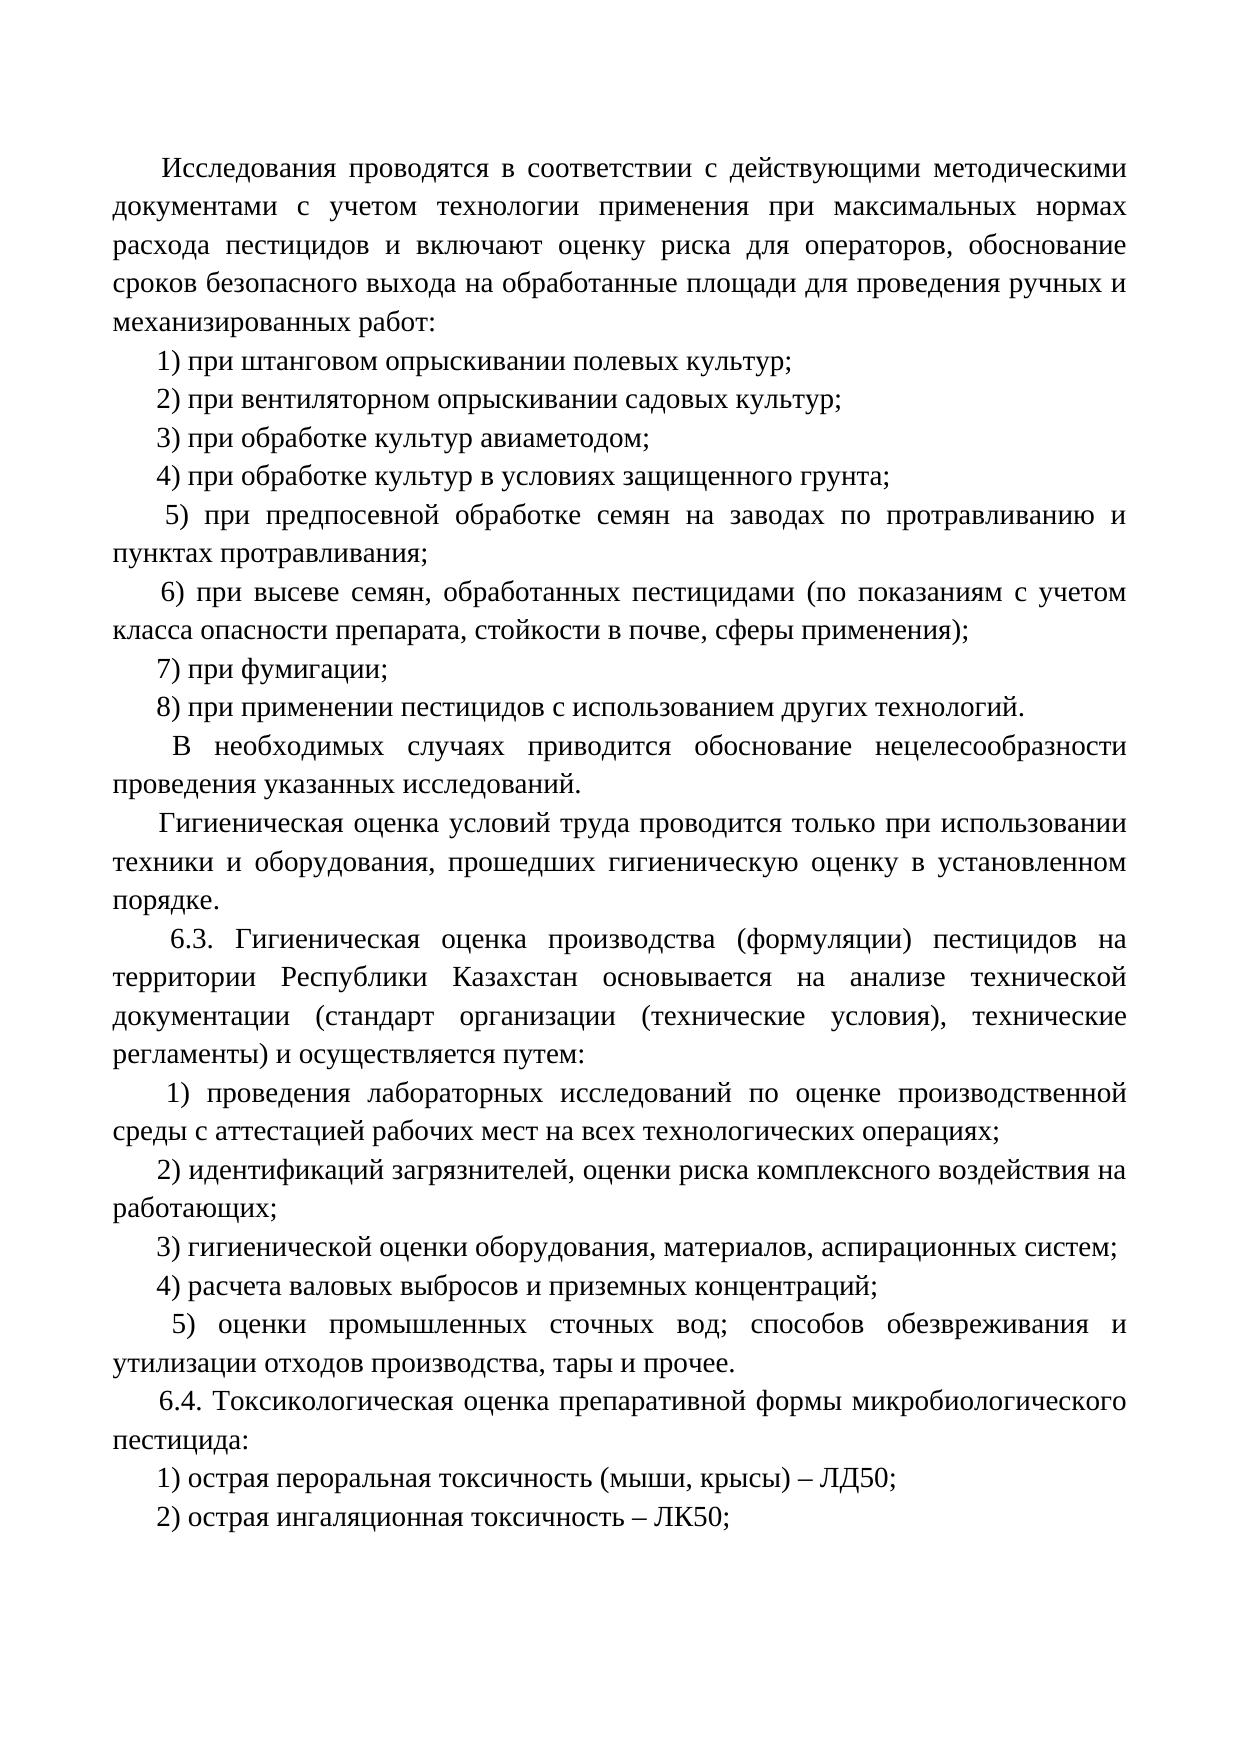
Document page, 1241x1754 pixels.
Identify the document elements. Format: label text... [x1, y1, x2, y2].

text 2) при вентиляторном опрыскивании садовых культур; [112, 381, 1128, 415]
text Гигиеническая оценка условий труда проводится только при использовании техники и оборудования, прошедших гигиеническую оценку в установленном порядке. [112, 805, 1128, 916]
text 2) острая ингаляционная токсичность – ЛК50; [112, 1499, 1128, 1532]
text 1) при штанговом опрыскивании полевых культур; [112, 343, 1128, 376]
text 1) проведения лабораторных исследований по оценке производственной среды с аттестацией рабочих мест на всех технологических операциях; [112, 1075, 1128, 1147]
text 6.4. Токсикологическая оценка препаративной формы микробиологического пестицида: [112, 1383, 1128, 1455]
text 4) расчета валовых выбросов и приземных концентраций; [112, 1268, 1128, 1301]
text В необходимых случаях приводится обоснование нецелесообразности проведения указанных исследований. [112, 728, 1128, 800]
text 7) при фумигации; [112, 651, 1128, 684]
text 5) при предпосевной обработке семян на заводах по протравливанию и пунктах протравливания; [112, 497, 1128, 569]
text 6) при высеве семян, обработанных пестицидами (по показаниям с учетом класса опасности препарата, стойкости в почве, сферы применения); [112, 574, 1128, 646]
text 6.3. Гигиеническая оценка производства (формуляции) пестицидов на территории Республики Казахстан основывается на анализе технической документации (стандарт организации (технические условия), технические регламенты) и осуществляется путем: [112, 921, 1128, 1070]
text Исследования проводятся в соответствии с действующими методическими документами с учетом технологии применения при максимальных нормах расхода пестицидов и включают оценку риска для операторов, обоснование сроков безопасного выхода на обработанные площади для проведения ручных и механизированных работ: [112, 150, 1128, 338]
text 3) при обработке культур авиаметодом; [112, 420, 1128, 453]
text 3) гигиенической оценки оборудования, материалов, аспирационных систем; [112, 1229, 1128, 1263]
text 8) при применении пестицидов с использованием других технологий. [112, 689, 1128, 723]
text 2) идентификаций загрязнителей, оценки риска комплексного воздействия на работающих; [112, 1152, 1128, 1224]
text 4) при обработке культур в условиях защищенного грунта; [112, 458, 1128, 492]
text 5) оценки промышленных сточных вод; способов обезвреживания и утилизации отходов производства, тары и прочее. [112, 1306, 1128, 1378]
text 1) острая пероральная токсичность (мыши, крысы) – ЛД50; [112, 1460, 1128, 1494]
